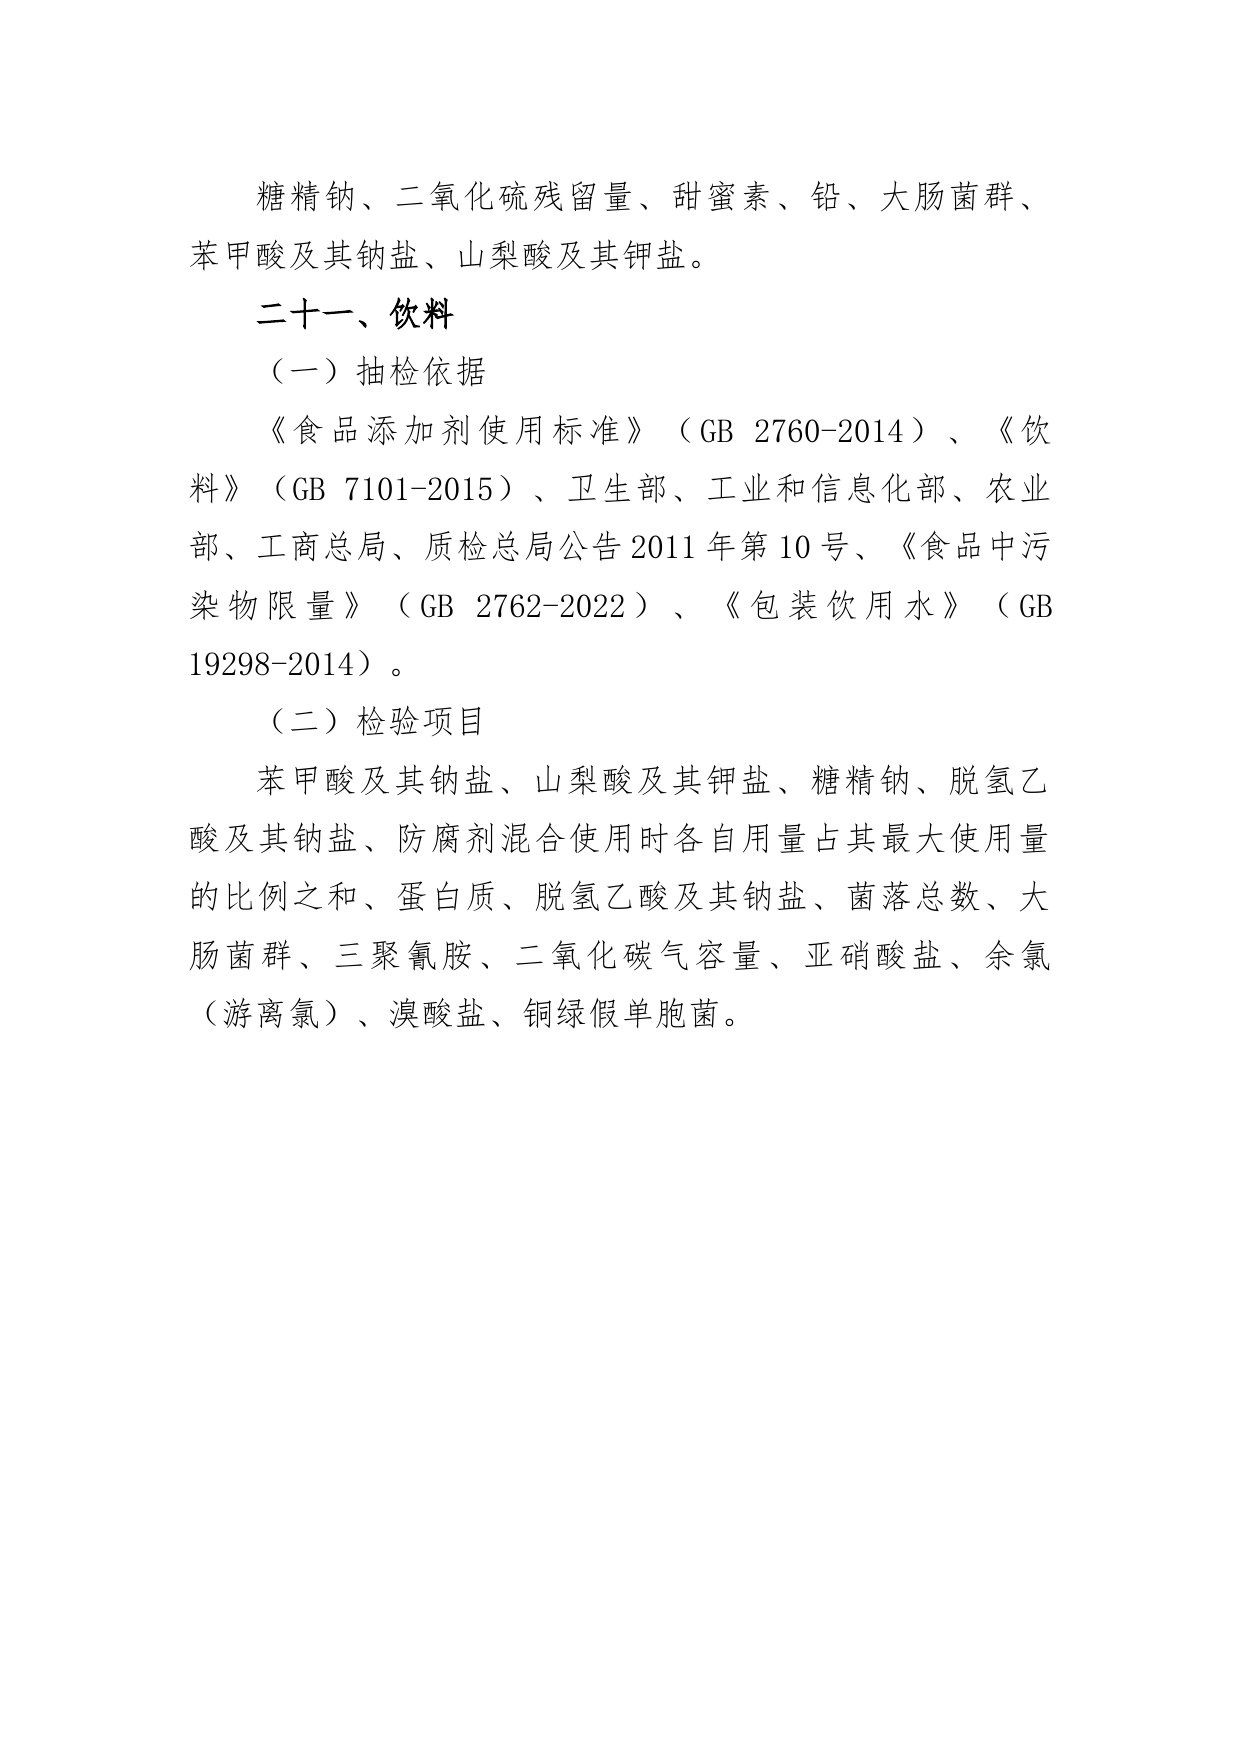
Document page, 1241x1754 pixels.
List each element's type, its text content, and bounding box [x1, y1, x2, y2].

list 二十一、饮料 [187, 279, 1053, 337]
list （一）抽检依据 [187, 337, 1053, 395]
text 《食品添加剂使用标准》（GB 2760-2014）、《饮料》（GB 7101-2015）、卫生部、工业和信息化部、农业部、工商总局、质检总局公告2011年第10号、《食品中污染物限量》（GB 2762-2022）、《包装饮用水》（GB 19298-2014）。 [187, 395, 1053, 687]
list 苯甲酸及其钠盐、山梨酸及其钾盐、糖精钠、脱氢乙酸及其钠盐、防腐剂混合使用时各自用量占其最大使用量的比例之和、蛋白质、脱氢乙酸及其钠盐、菌落总数、大肠菌群、三聚氰胺、二氧化碳气容量、亚硝酸盐、余氯（游离氯）、溴酸盐、铜绿假单胞菌。 [187, 745, 1053, 1037]
list 糖精钠、二氧化硫残留量、甜蜜素、铅、大肠菌群、苯甲酸及其钠盐、山梨酸及其钾盐。 [187, 162, 1053, 279]
text （二）检验项目 [187, 687, 1053, 745]
